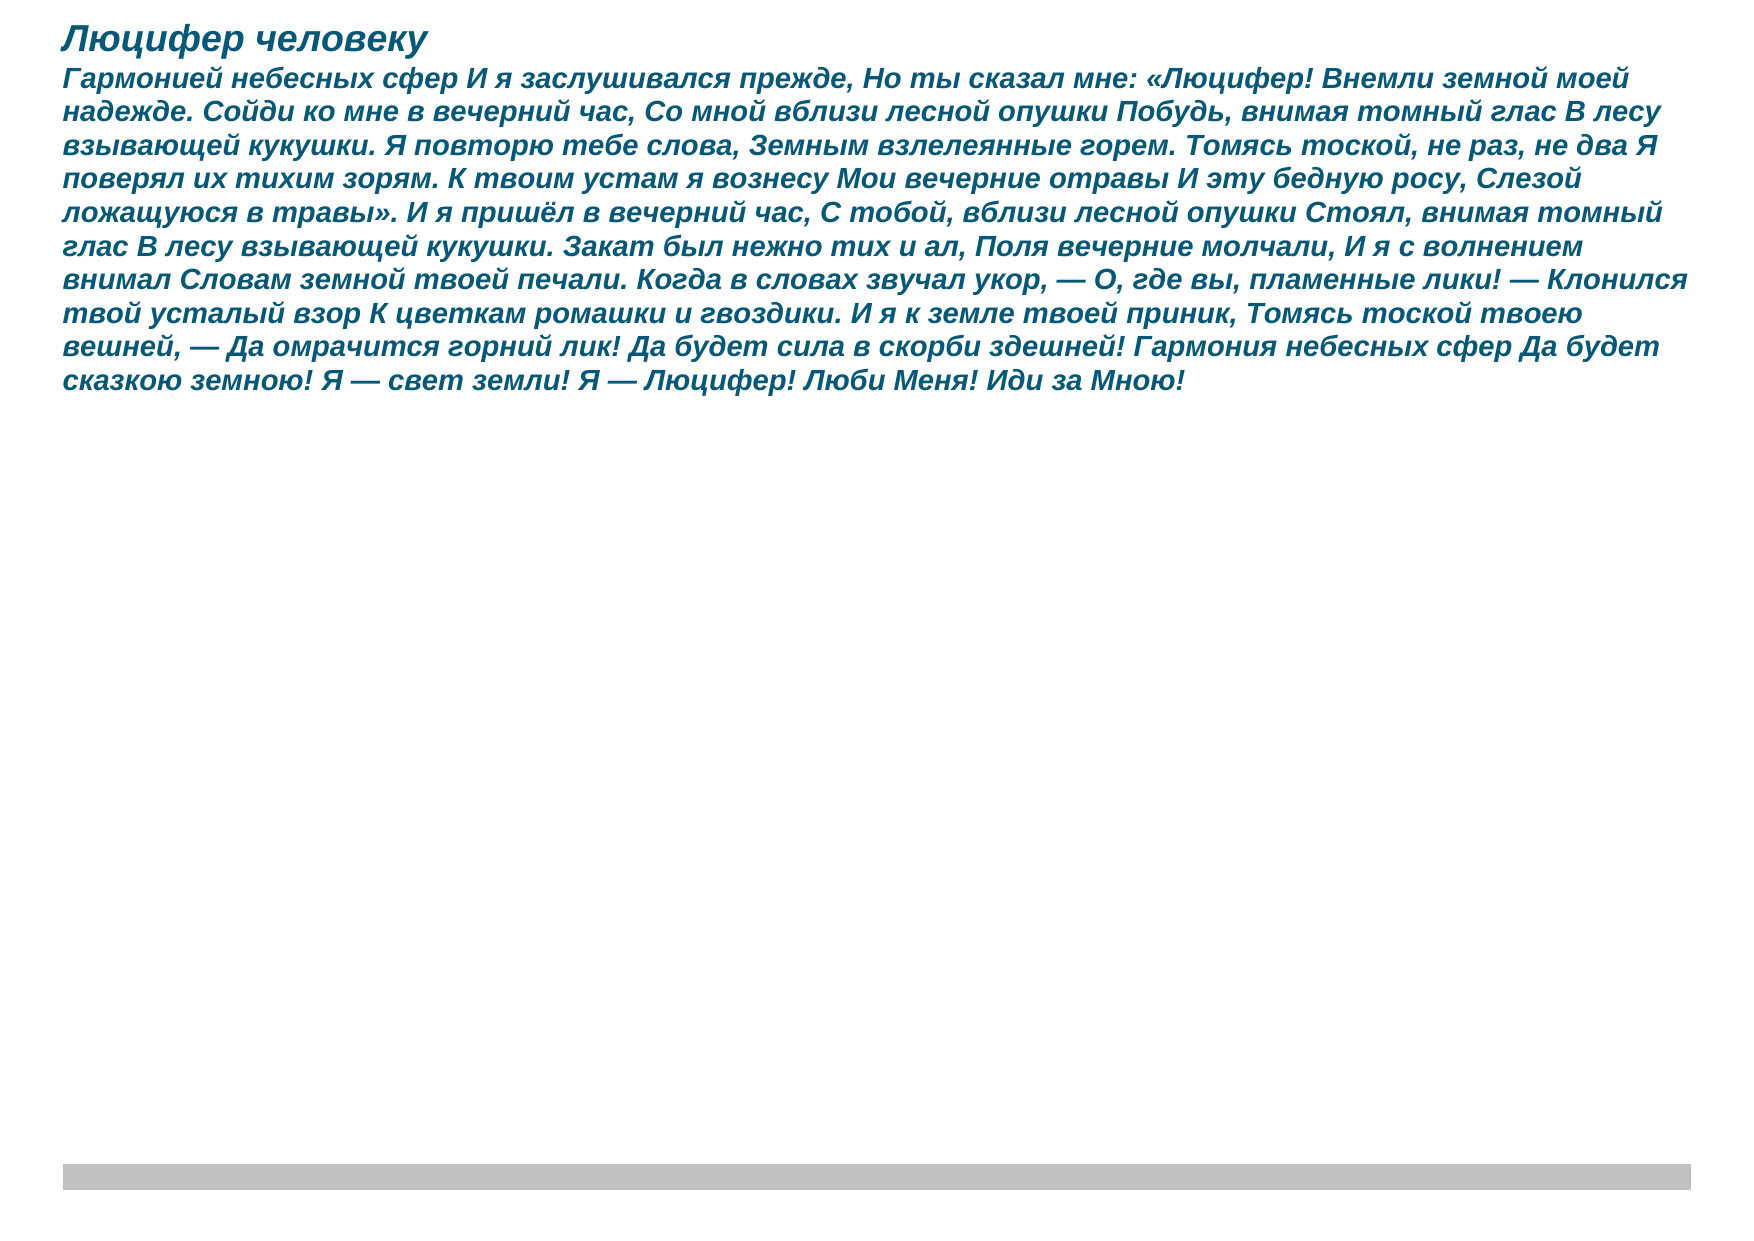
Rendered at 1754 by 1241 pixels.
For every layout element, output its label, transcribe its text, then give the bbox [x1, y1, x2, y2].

text Гармонией небесных сфер [62, 61, 1691, 396]
subtitle Люцифер человеку [62, 17, 1691, 60]
